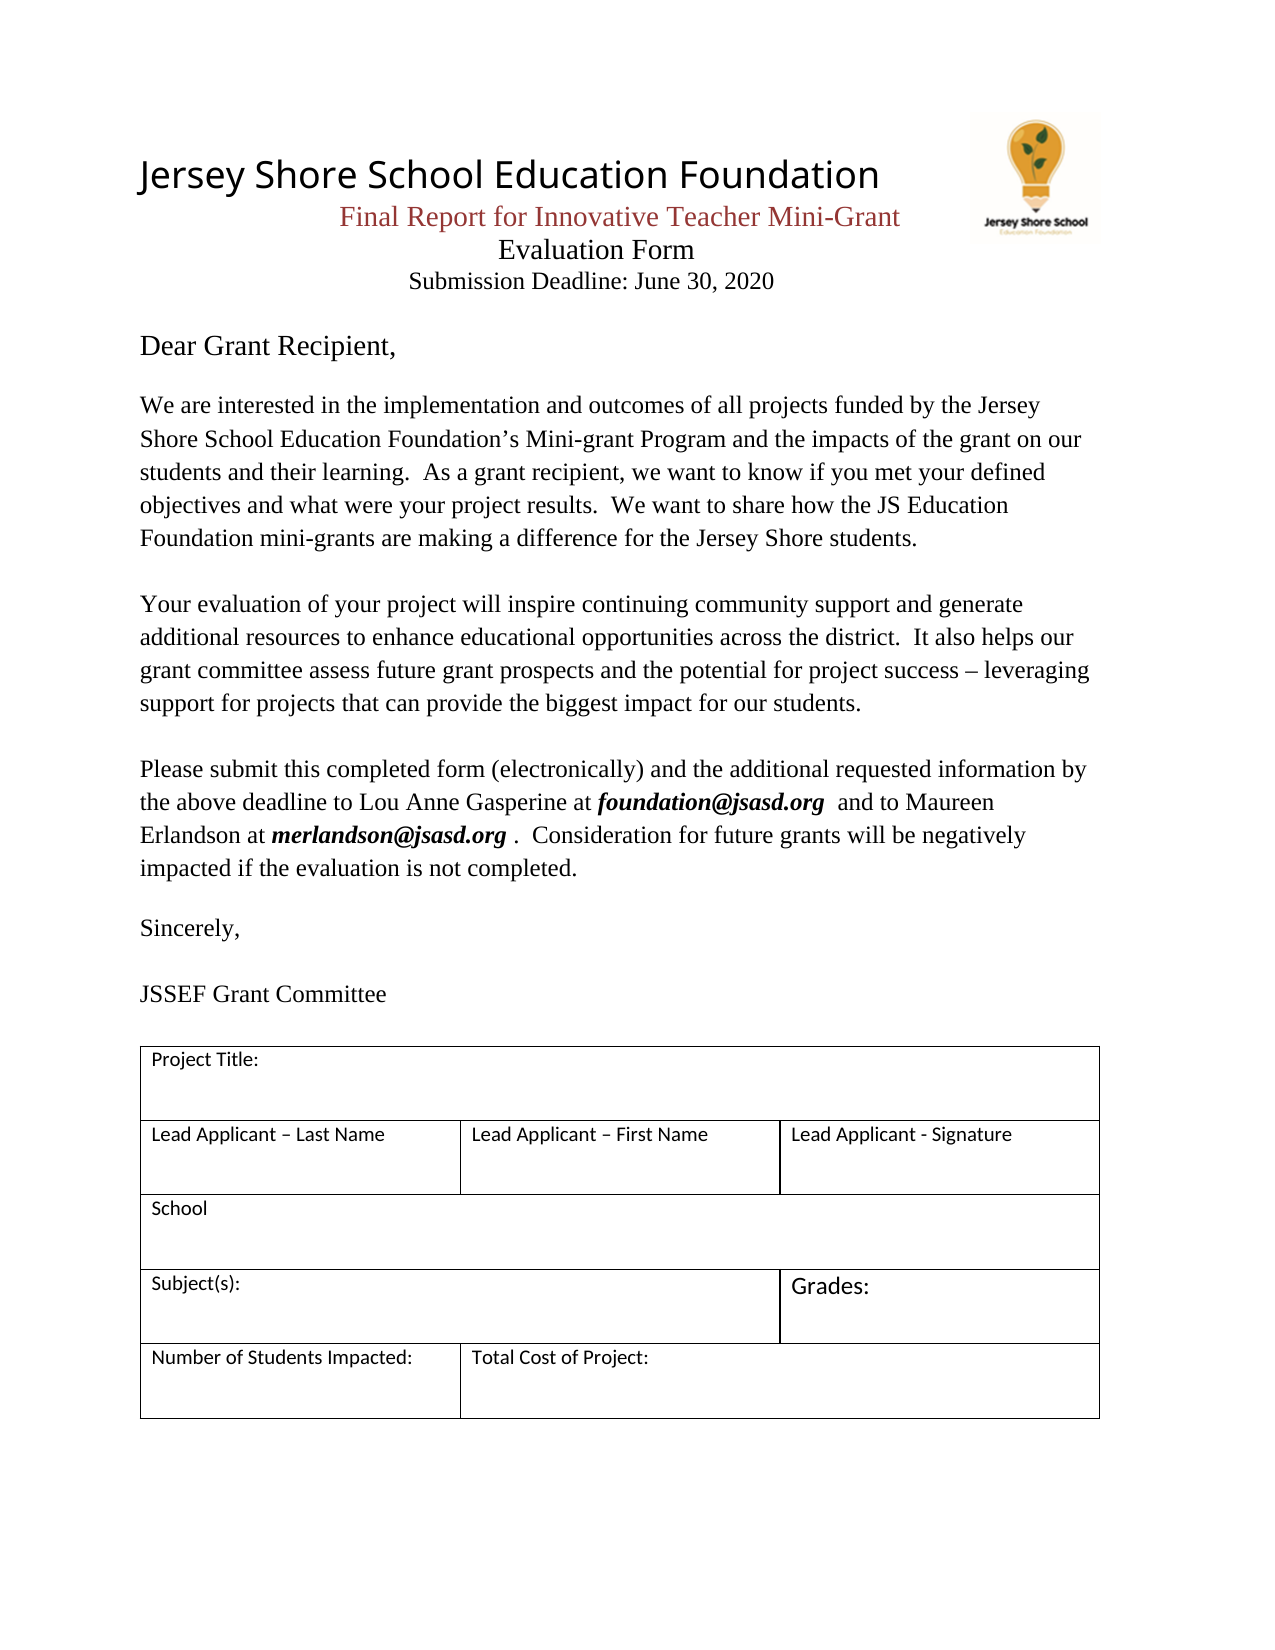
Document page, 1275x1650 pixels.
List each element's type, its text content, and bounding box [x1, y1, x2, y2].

text Evaluation Form [364, 232, 1100, 266]
table_cell Grades: [781, 1270, 1099, 1343]
text Final Report for Innovative Teacher Mini-Grant [139, 199, 1100, 232]
table_cell Lead Applicant – Last Name [141, 1121, 460, 1194]
table_cell Lead Applicant – First Name [461, 1121, 779, 1194]
table_header Project Title: [141, 1047, 1099, 1120]
text Jersey Shore School Education Foundation [139, 148, 1100, 199]
table_cell School [141, 1195, 1099, 1269]
text Submission Deadline: June 30, 2020 [289, 266, 1100, 295]
text We are interested in the implementation and outcomes of all projects funded by the Jersey Shore School Education Foundation’s Mini-grant Program and the impacts of the grant on our students and their learning. As a grant recipient, we want to know if you met your defined objectives and what were your project results. We want to share how the JS Education Foundation mini-grants are making a difference for the Jersey Shore students. [139, 391, 1100, 551]
table_cell Number of Students Impacted: [141, 1344, 460, 1417]
table_cell Total Cost of Project: [461, 1344, 1099, 1417]
text Your evaluation of your project will inspire continuing community support and generate additional resources to enhance educational opportunities across the district. It also helps our grant committee assess future grant prospects and the potential for project success – leveraging support for projects that can provide the biggest impact for our students. [139, 589, 1100, 717]
table_cell Subject(s): [141, 1270, 779, 1343]
text Dear Grant Recipient, [139, 328, 1100, 362]
text Sincerely, [139, 913, 1100, 942]
text JSSEF Grant Committee [139, 979, 1100, 1008]
table_cell Lead Applicant - Signature [781, 1121, 1099, 1194]
picture [970, 112, 1102, 244]
text Please submit this completed form (electronically) and the additional requested information by the above deadline to Lou Anne Gasperine at foundation@jsasd.org and to Maureen Erlandson at merlandson@jsasd.org . Consideration for future grants will be negatively impacted if the evaluation is not completed. [139, 754, 1100, 882]
